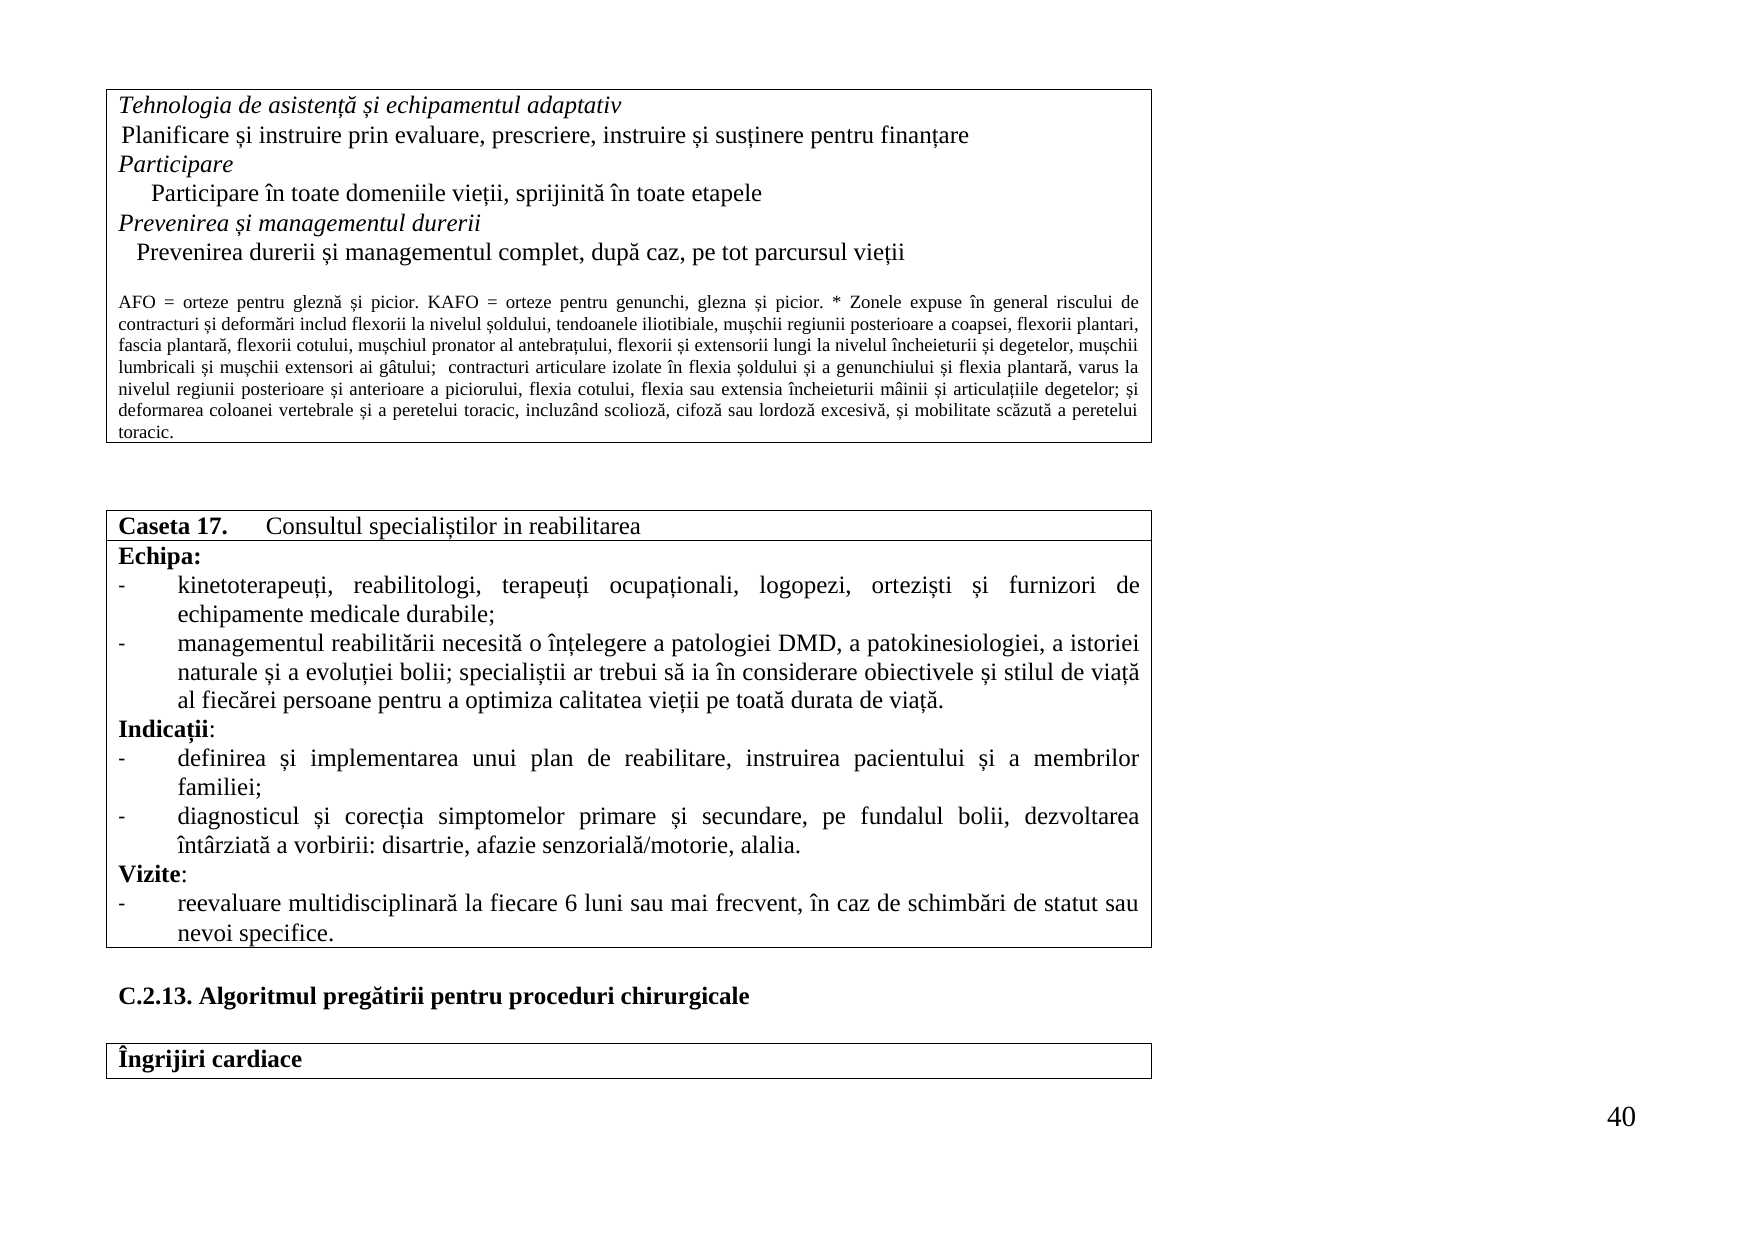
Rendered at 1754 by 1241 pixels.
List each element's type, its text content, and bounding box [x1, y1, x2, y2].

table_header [107, 90, 1151, 442]
table_header Îngrijiri cardiace [107, 1044, 1151, 1078]
subtitle C.2.13. Algoritmul pregătirii pentru proceduri chirurgicale [118, 981, 1636, 1010]
table_header Consultul specialiștilor in reabilitarea [107, 511, 1151, 540]
table_cell Echipa: kinetoterapeuți, reabilitologi, terapeuți ocupaționali, logopezi, orteziști și furnizori de echipamente medicale durabile; managementul reabilitării necesită o înțelegere a patologiei DMD, a patokinesiologiei, a istoriei naturale și a evoluției bolii; specialiștii ar trebui să ia în considerare obiectivele și stilul de viață al fiecărei persoane pentru a optimiza calitatea vieții pe toată durata de viață. Indicații: definirea și implementarea unui plan de reabilitare, instruirea pacientului și a membrilor familiei; diagnosticul și corecția simptomelor primare și secundare, pe fundalul bolii, dezvoltarea întârziată a vorbirii: disartrie, afazie senzorială/motorie, alalia. Vizite: ﻿reevaluare multidisciplinară la fiecare 6 luni sau mai frecvent, în caz de schimbări de statut sau nevoi specifice. [107, 541, 1151, 947]
